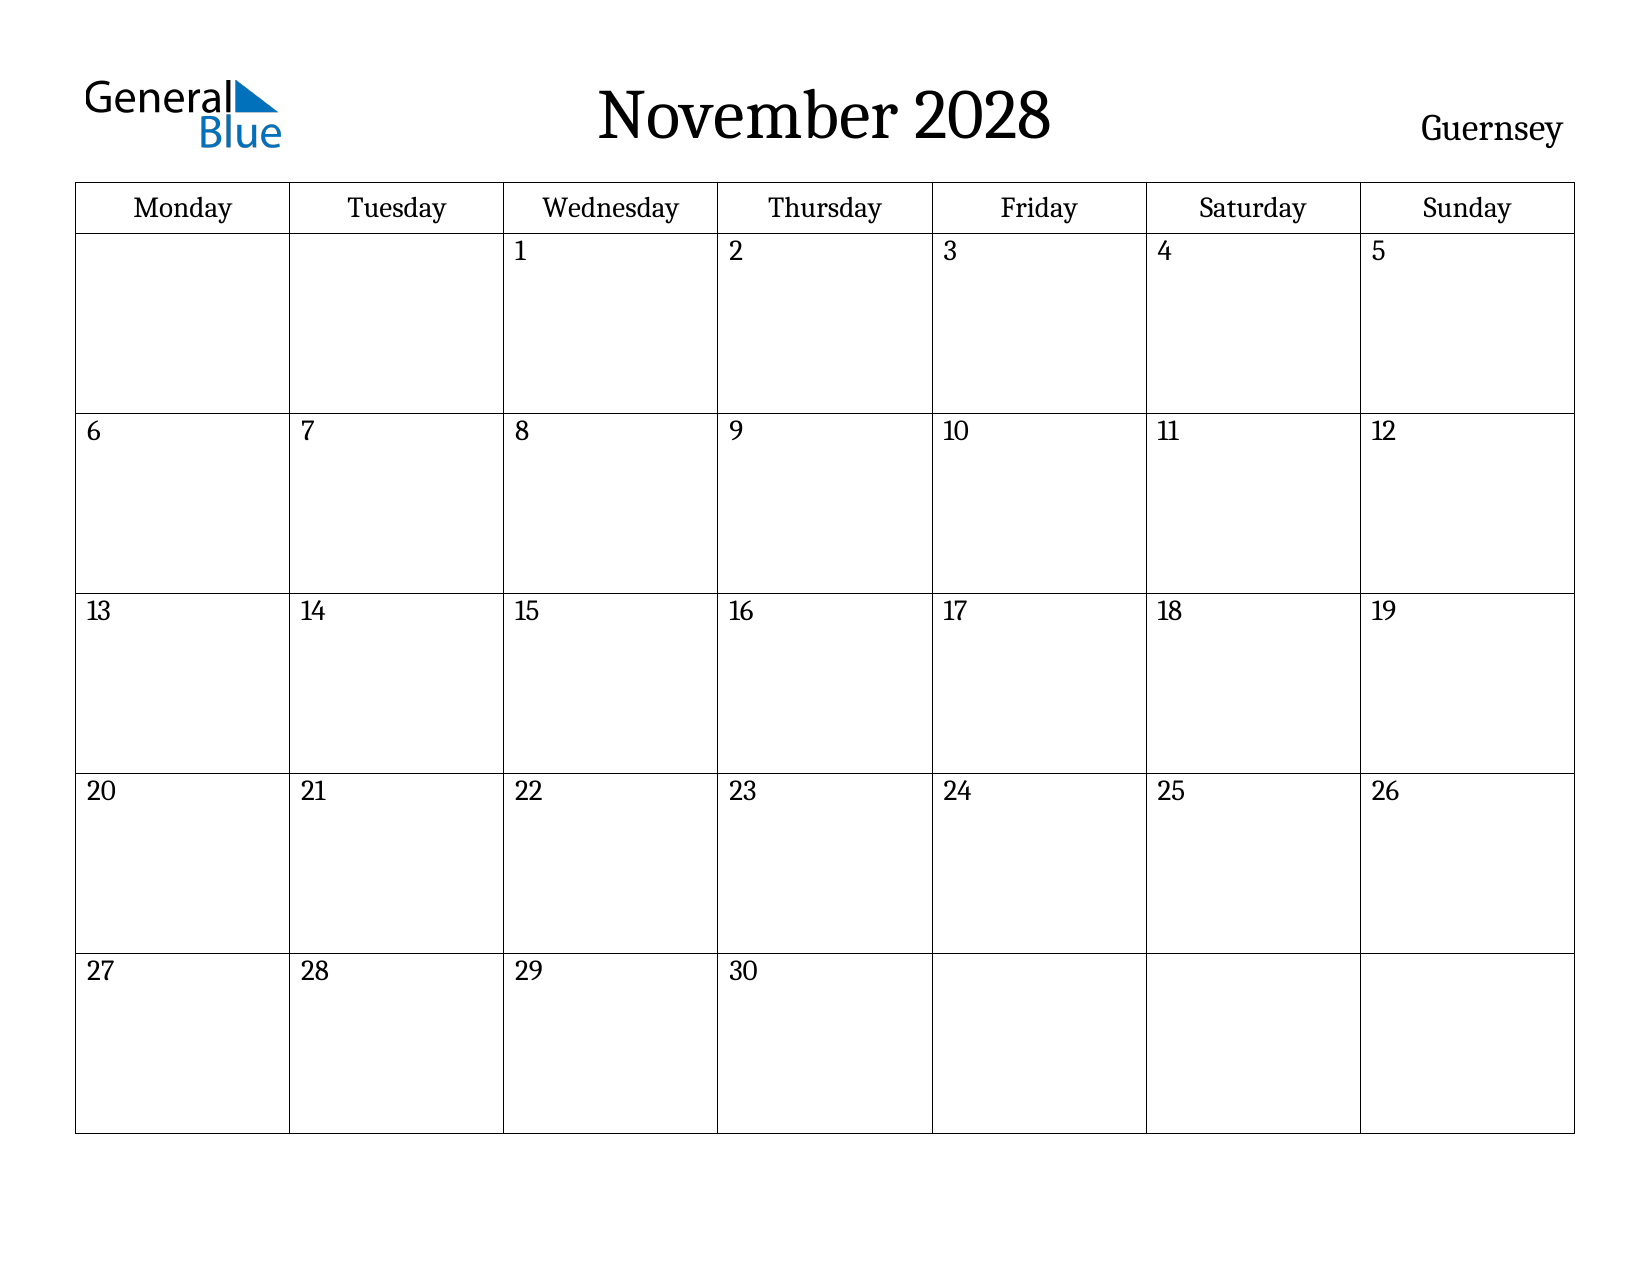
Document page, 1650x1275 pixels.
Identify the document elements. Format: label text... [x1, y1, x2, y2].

table_cell [76, 234, 289, 267]
table_cell 22 [504, 774, 717, 807]
table_cell 9 [718, 414, 932, 447]
table_cell [1147, 808, 1360, 953]
table_cell [718, 808, 932, 953]
table_cell Thursday [718, 183, 932, 233]
table_cell [933, 627, 1146, 773]
table_cell 13 [76, 594, 289, 627]
table_cell [1361, 988, 1574, 1133]
table_cell [933, 448, 1146, 593]
table_cell [933, 988, 1146, 1133]
table_cell [1147, 954, 1360, 987]
table_cell 12 [1361, 414, 1574, 447]
table_cell [1147, 988, 1360, 1133]
table_cell 8 [504, 414, 717, 447]
table_cell 7 [290, 414, 503, 447]
table_cell 17 [933, 594, 1146, 627]
table_cell [76, 988, 289, 1133]
table_cell 30 [718, 954, 932, 987]
table_cell 26 [1361, 774, 1574, 807]
table_cell [290, 988, 503, 1133]
table_cell Wednesday [504, 183, 717, 233]
table_cell [933, 808, 1146, 953]
table_cell [76, 808, 289, 953]
table_cell [933, 267, 1146, 413]
table_cell 11 [1147, 414, 1360, 447]
table_header Guernsey [1146, 75, 1574, 182]
table_cell [504, 988, 717, 1133]
table_cell [76, 267, 289, 413]
table_cell [718, 448, 932, 593]
table_cell [290, 267, 503, 413]
table_cell [290, 808, 503, 953]
table_cell [290, 234, 503, 267]
picture [86, 80, 281, 148]
table_cell 15 [504, 594, 717, 627]
table_cell 1 [504, 234, 717, 267]
table_cell 27 [76, 954, 289, 987]
table_cell 21 [290, 774, 503, 807]
table_cell 14 [290, 594, 503, 627]
table_cell [504, 448, 717, 593]
table_cell 3 [933, 234, 1146, 267]
table_cell [718, 627, 932, 773]
table_header November 2028 [504, 75, 1146, 182]
table_cell [504, 267, 717, 413]
table_cell Friday [933, 183, 1146, 233]
table_cell 24 [933, 774, 1146, 807]
table_cell [1361, 267, 1574, 413]
table_cell 25 [1147, 774, 1360, 807]
table_cell 23 [718, 774, 932, 807]
table_cell [504, 808, 717, 953]
table_cell [290, 448, 503, 593]
table_cell 6 [76, 414, 289, 447]
table_cell [76, 627, 289, 773]
table_cell [1147, 267, 1360, 413]
table_cell [1361, 808, 1574, 953]
table_cell 2 [718, 234, 932, 267]
table_cell 29 [504, 954, 717, 987]
table_cell [1361, 954, 1574, 987]
table_cell 19 [1361, 594, 1574, 627]
table_cell [1361, 627, 1574, 773]
table_cell [76, 448, 289, 593]
table_cell [1147, 448, 1360, 593]
table_cell 18 [1147, 594, 1360, 627]
table_cell Saturday [1147, 183, 1360, 233]
table_cell [933, 954, 1146, 987]
table_cell 20 [76, 774, 289, 807]
table_cell [1361, 448, 1574, 593]
table_cell 28 [290, 954, 503, 987]
table_cell Tuesday [290, 183, 503, 233]
table_cell 5 [1361, 234, 1574, 267]
table_cell [1147, 627, 1360, 773]
table_cell [718, 267, 932, 413]
table_cell [290, 627, 503, 773]
table_cell Sunday [1361, 183, 1574, 233]
table_cell 10 [933, 414, 1146, 447]
table_cell 16 [718, 594, 932, 627]
table_cell Monday [76, 183, 289, 233]
table_cell 4 [1147, 234, 1360, 267]
table_cell [504, 627, 717, 773]
table_header [76, 75, 503, 182]
table_cell [718, 988, 932, 1133]
